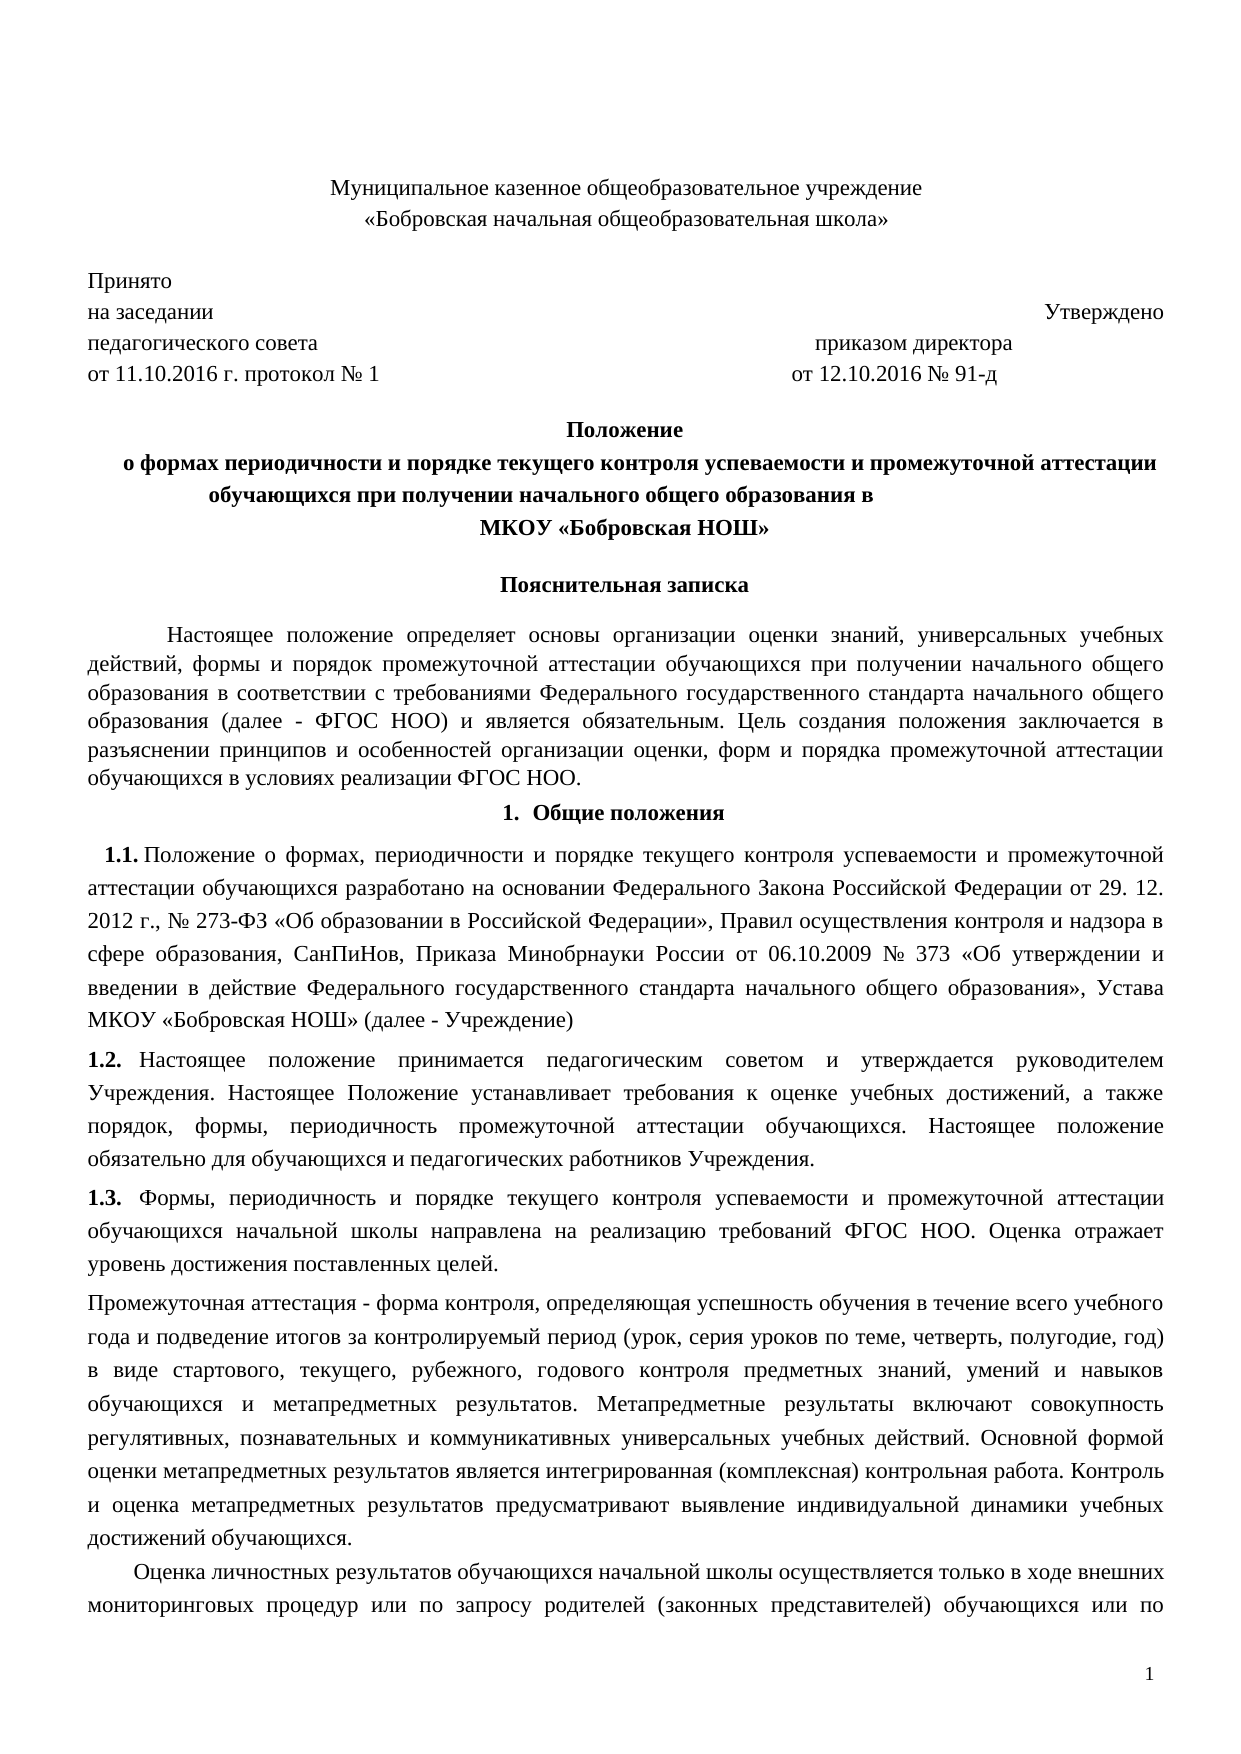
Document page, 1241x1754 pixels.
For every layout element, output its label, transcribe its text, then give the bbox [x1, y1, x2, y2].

list Настоящее положение принимается педагогическим советом и утверждается руководителем Учреждения. Настоящее Положение устанавливает требования к оценке учебных достижений, а также порядок, формы, периодичность промежуточной аттестации обучающихся. Настоящее положение обязательно для обучающихся и педагогических работников Учреждения. [87, 1041, 1166, 1173]
list Формы, периодичность и порядке текущего контроля успеваемости и промежуточной аттестации обучающихся начальной школы направлена на реализацию требований ФГОС НОО. Оценка отражает уровень достижения поставленных целей. [87, 1179, 1166, 1278]
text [87, 1552, 1166, 1619]
list Положение о формах, периодичности и порядке текущего контроля успеваемости и промежуточной аттестации обучающихся разработано на основании Федерального Закона Российской Федерации от 29. 12. 2012 г., № 273-ФЗ «Об образовании в Российской Федерации», Правил осуществления контроля и надзора в сфере образования, СанПиНов, Приказа Минобрнауки России от 06.10.2009 № 373 «Об утверждении и введении в действие Федерального государственного стандарта начального общего образования», Устава МКОУ «Бобровская НОШ» (далее - Учреждение) [87, 836, 1166, 1034]
list Общие положения [502, 802, 1166, 825]
text Промежуточная аттестация - форма контроля, определяющая успешность обучения в течение всего учебного года и подведение итогов за контролируемый период (урок, серия уроков по теме, четверть, полугодие, год) в виде стартового, текущего, рубежного, годового контроля предметных знаний, умений и навыков обучающихся и метапредметных результатов. Метапредметные результаты включают совокупность регулятивных, познавательных и коммуникативных универсальных учебных действий. Основной формой оценки метапредметных результатов является интегрированная (комплексная) контрольная работа. Контроль и оценка метапредметных результатов предусматривают выявление индивидуальной динамики учебных достижений обучающихся. [87, 1284, 1166, 1552]
text Муниципальное казенное общеобразовательное учреждение [87, 170, 1166, 201]
text на заседании Утверждено педагогического совета приказом директора [87, 294, 1166, 357]
text «Бобровская начальная общеобразовательная школа» [87, 201, 1166, 232]
text МКОУ «Бобровская НОШ» [87, 509, 1161, 541]
text от 11.10.2016 г. протокол № 1 от 12.10.2016 № 91-д [87, 357, 1166, 388]
text Положение [87, 411, 1161, 444]
text Пояснительная записка [87, 574, 1161, 597]
text Настоящее положение определяет основы организации оценки знаний, универсальных учебных действий, формы и порядок промежуточной аттестации обучающихся при получении начального общего образования в соответствии с требованиями Федерального государственного стандарта начального общего образования (далее - ФГОС НОО) и является обязательным. Цель создания положения заключается в разъяснении принципов и особенностей организации оценки, форм и порядка промежуточной аттестации обучающихся в условиях реализации ФГОС НОО. [87, 620, 1166, 791]
text о формах периодичности и порядке текущего контроля успеваемости и промежуточной аттестации обучающихся при получении начального общего образования в [123, 444, 1166, 509]
text Принято [87, 263, 1166, 294]
